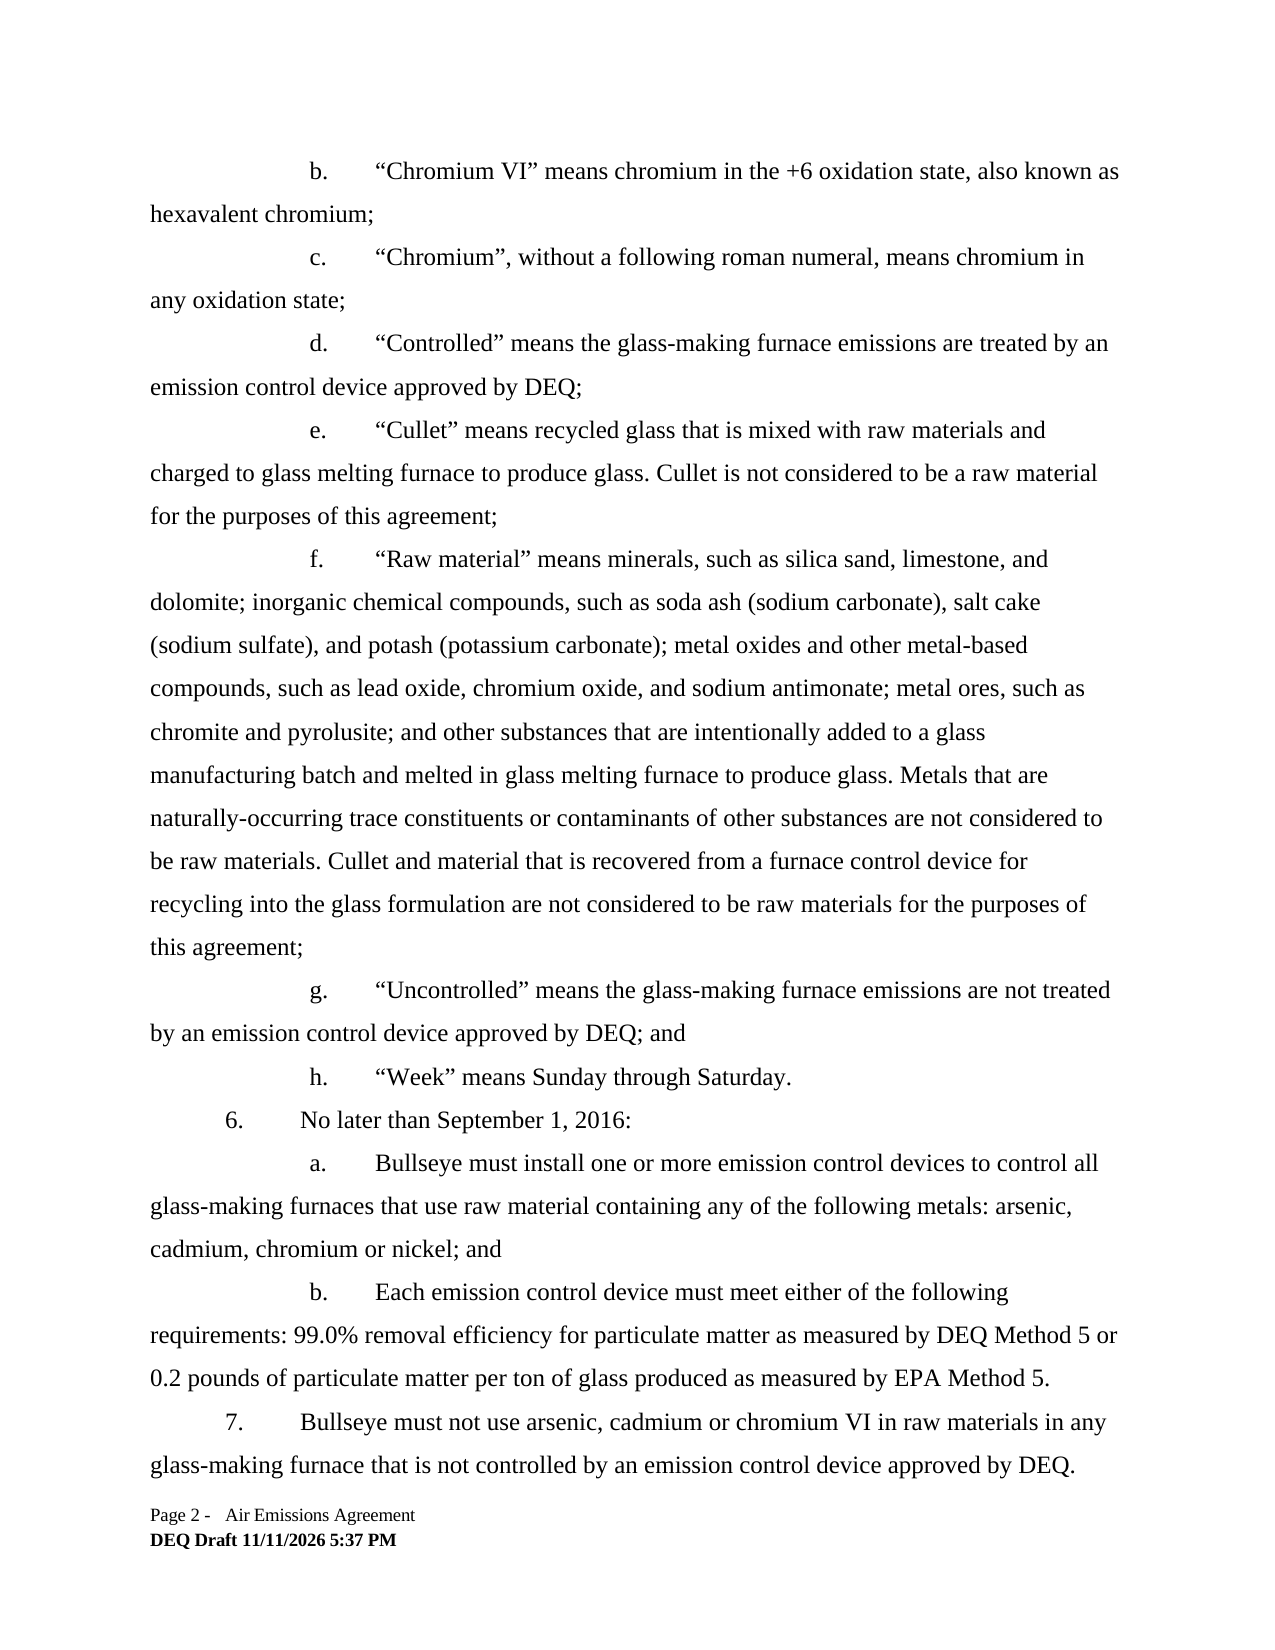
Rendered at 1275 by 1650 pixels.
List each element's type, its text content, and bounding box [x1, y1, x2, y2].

text “Uncontrolled” means the glass-making furnace emissions are not treated by an emission control device approved by DEQ; and [150, 975, 1125, 1047]
text No later than September 1, 2016: [150, 1105, 1125, 1133]
text Bullseye must not use arsenic, cadmium or chromium VI in raw materials in any glass-making furnace that is not controlled by an emission control device approved by DEQ. [150, 1407, 1125, 1478]
text “Chromium”, without a following roman numeral, means chromium in any oxidation state; [150, 242, 1125, 314]
text “Week” means Sunday through Saturday. [150, 1062, 1125, 1090]
text “Controlled” means the glass-making furnace emissions are treated by an emission control device approved by DEQ; [150, 328, 1125, 400]
text “Raw material” means minerals, such as silica sand, limestone, and dolomite; inorganic chemical compounds, such as soda ash (sodium carbonate), salt cake (sodium sulfate), and potash (potassium carbonate); metal oxides and other metal-based compounds, such as lead oxide, chromium oxide, and sodium antimonate; metal ores, such as chromite and pyrolusite; and other substances that are intentionally added to a glass manufacturing batch and melted in glass melting furnace to produce glass. Metals that are naturally-occurring trace constituents or contaminants of other substances are not considered to be raw materials. Cullet and material that is recovered from a furnace control device for recycling into the glass formulation are not considered to be raw materials for the purposes of this agreement; [150, 544, 1125, 961]
text “Chromium VI” means chromium in the +6 oxidation state, also known as hexavalent chromium; [150, 156, 1125, 228]
text Each emission control device must meet either of the following requirements: 99.0% removal efficiency for particulate matter as measured by DEQ Method 5 or 0.2 pounds of particulate matter per ton of glass produced as measured by EPA Method 5. [150, 1277, 1125, 1392]
text Bullseye must install one or more emission control devices to control all glass-making furnaces that use raw material containing any of the following metals: arsenic, cadmium, chromium or nickel; and [150, 1148, 1125, 1263]
text “Cullet” means recycled glass that is mixed with raw materials and charged to glass melting furnace to produce glass. Cullet is not considered to be a raw material for the purposes of this agreement; [150, 415, 1125, 530]
